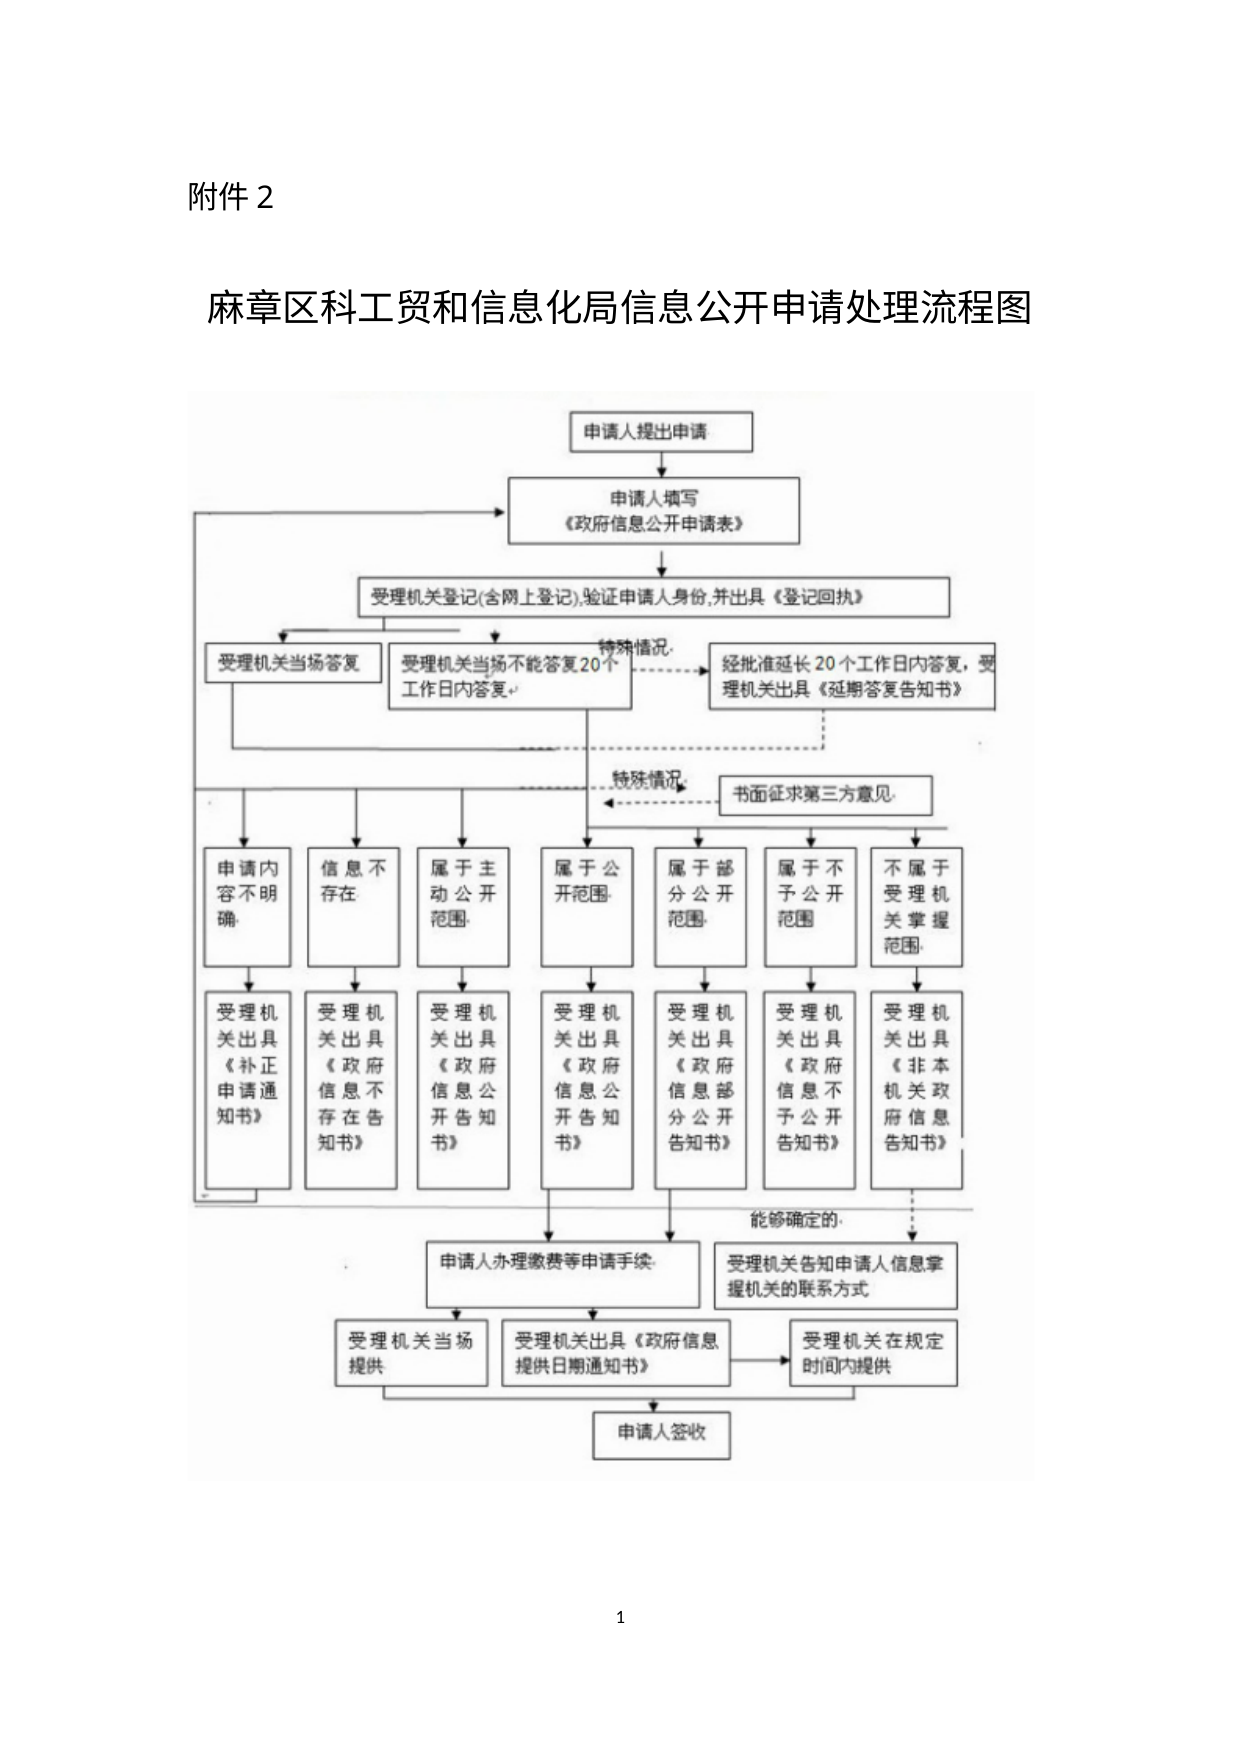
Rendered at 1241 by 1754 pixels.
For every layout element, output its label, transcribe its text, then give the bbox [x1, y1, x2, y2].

text 麻章区科工贸和信息化局信息公开申请处理流程图 [187, 272, 1053, 337]
picture [187, 391, 1035, 1481]
text 附件2 [187, 162, 1053, 227]
